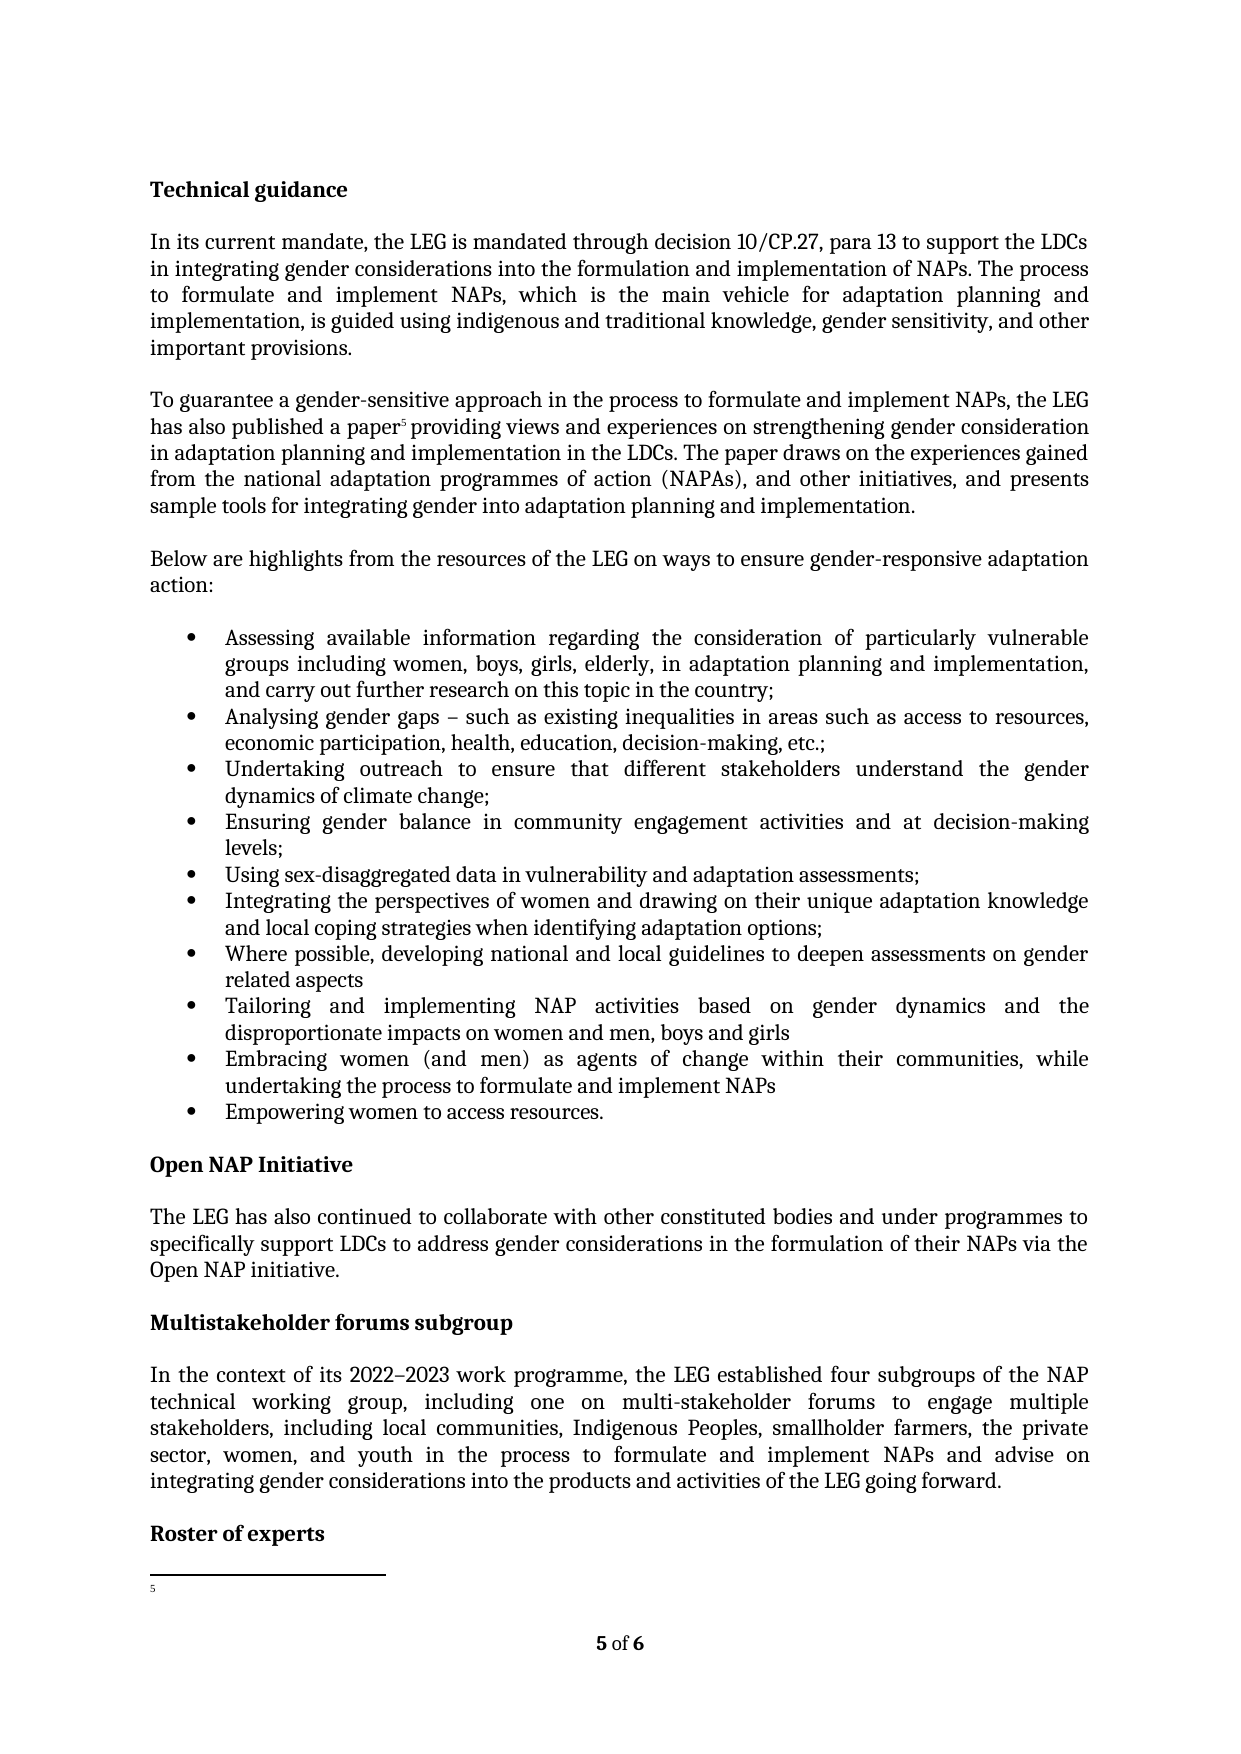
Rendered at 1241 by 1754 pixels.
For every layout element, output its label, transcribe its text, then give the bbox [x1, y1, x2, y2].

list Integrating the perspectives of women and drawing on their unique adaptation knowledge and local coping strategies when identifying adaptation options; [187, 888, 1090, 941]
text Multistakeholder forums subgroup [150, 1309, 1090, 1336]
list Analysing gender gaps – such as existing inequalities in areas such as access to resources, economic participation, health, education, decision-making, etc.; [187, 703, 1090, 756]
list Empowering women to access resources. [187, 1099, 1090, 1125]
list Embracing women (and men) as agents of change within their communities, while undertaking the process to formulate and implement NAPs [187, 1046, 1090, 1099]
list Assessing available information regarding the consideration of particularly vulnerable groups including women, boys, girls, elderly, in adaptation planning and implementation, and carry out further research on this topic in the country; [187, 624, 1090, 703]
text To guarantee a gender-sensitive approach in the process to formulate and implement NAPs, the LEG has also published a paper providing views and experiences on strengthening gender consideration in adaptation planning and implementation in the LDCs. The paper draws on the experiences gained from the national adaptation programmes of action (NAPAs), and other initiatives, and presents sample tools for integrating gender into adaptation planning and implementation. [150, 387, 1090, 519]
text Open NAP Initiative [150, 1151, 1090, 1178]
list Undertaking outreach to ensure that different stakeholders understand the gender dynamics of climate change; [187, 756, 1090, 809]
text Below are highlights from the resources of the LEG on ways to ensure gender-responsive adaptation action: [150, 545, 1090, 598]
text The LEG has also continued to collaborate with other constituted bodies and under programmes to specifically support LDCs to address gender considerations in the formulation of their NAPs via the Open NAP initiative. [150, 1204, 1090, 1283]
list Ensuring gender balance in community engagement activities and at decision-making levels; [187, 809, 1090, 862]
list Using sex-disaggregated data in vulnerability and adaptation assessments; [187, 862, 1090, 888]
list Tailoring and implementing NAP activities based on gender dynamics and the disproportionate impacts on women and men, boys and girls [187, 993, 1090, 1046]
text Roster of experts [150, 1520, 1090, 1547]
text In its current mandate, the LEG is mandated through decision 10/CP.27, para 13 to support the LDCs in integrating gender considerations into the formulation and implementation of NAPs. The process to formulate and implement NAPs, which is the main vehicle for adaptation planning and implementation, is guided using indigenous and traditional knowledge, gender sensitivity, and other important provisions. [150, 229, 1090, 361]
text In the context of its 2022–2023 work programme, the LEG established four subgroups of the NAP technical working group, including one on multi-stakeholder forums to engage multiple stakeholders, including local communities, Indigenous Peoples, smallholder farmers, the private sector, women, and youth in the process to formulate and implement NAPs and advise on integrating gender considerations into the products and activities of the LEG going forward. [150, 1362, 1090, 1494]
list Where possible, developing national and local guidelines to deepen assessments on gender related aspects [187, 941, 1090, 993]
text Technical guidance [150, 176, 1090, 203]
